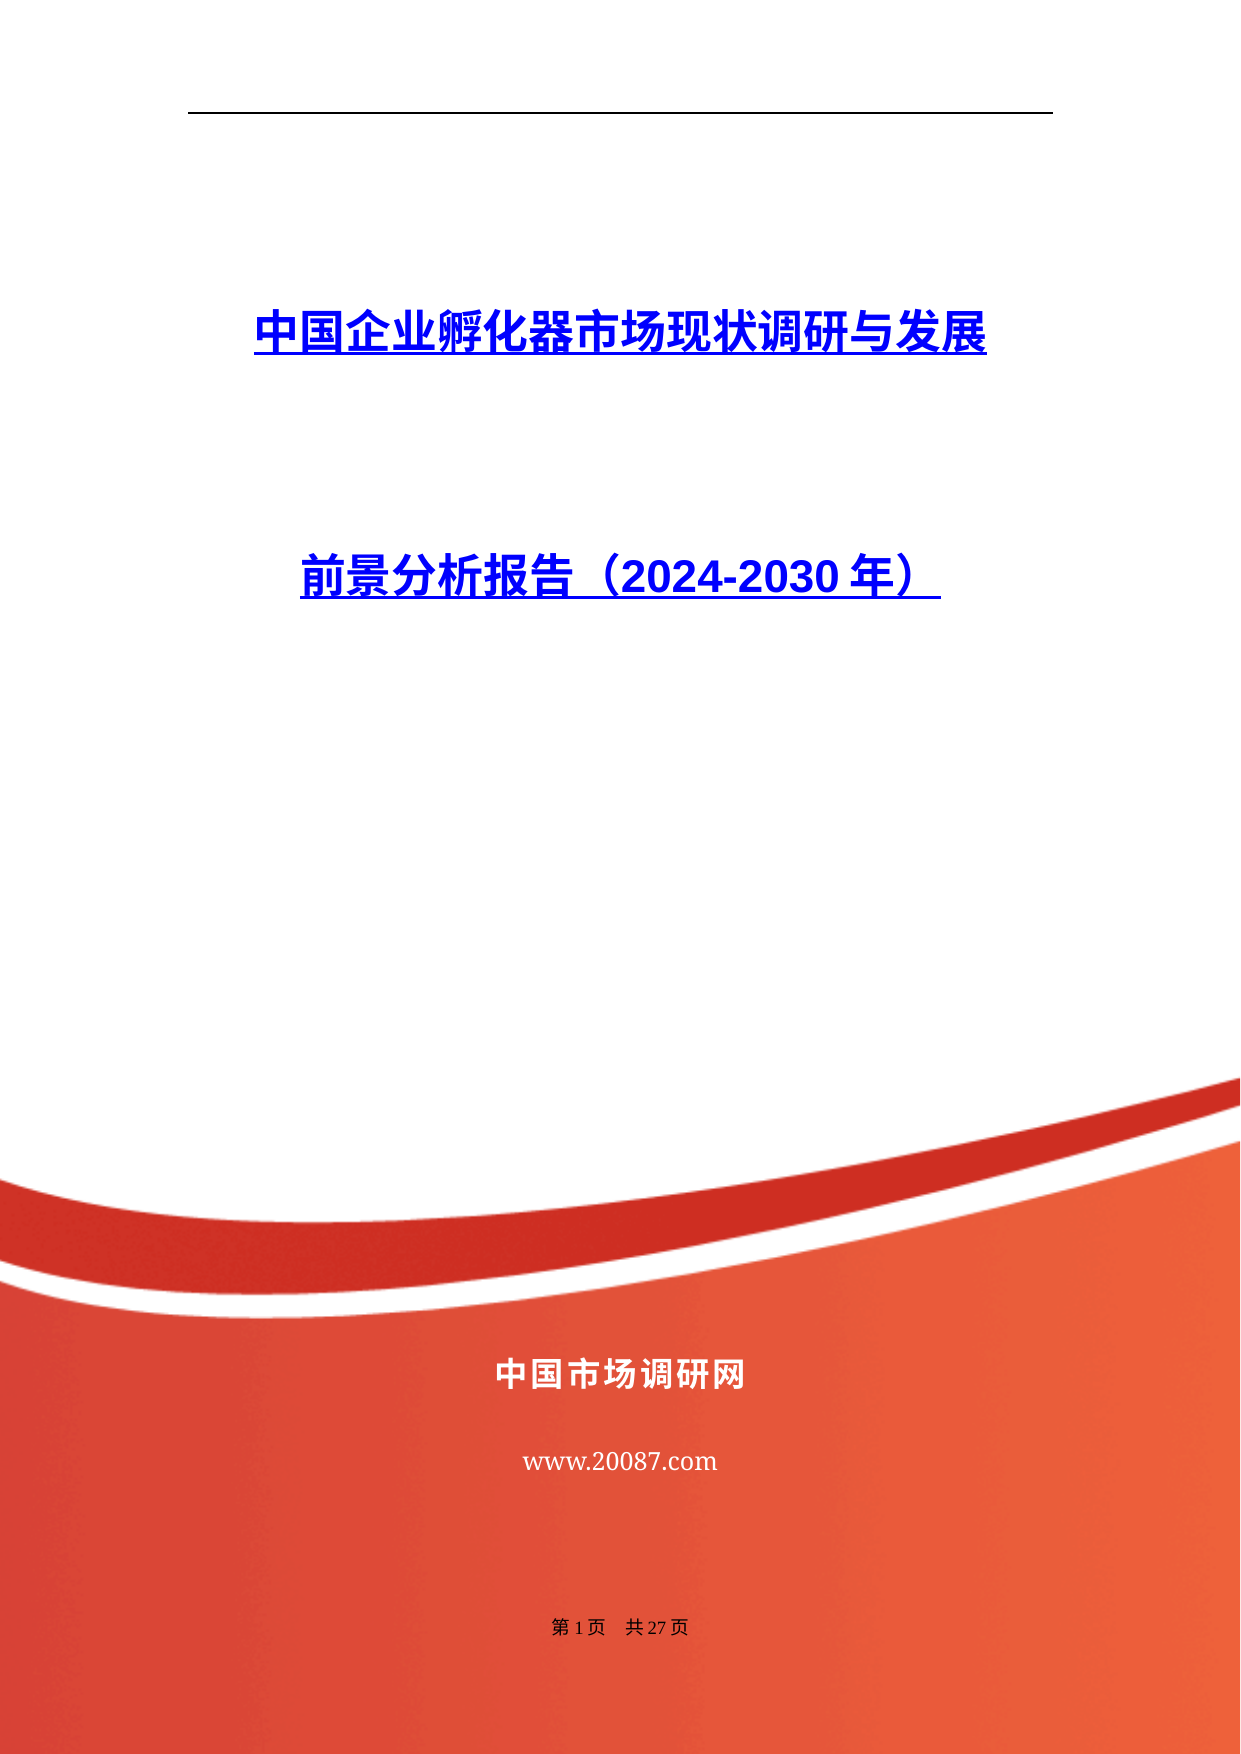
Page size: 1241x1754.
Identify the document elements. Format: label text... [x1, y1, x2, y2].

text www.20087.com [187, 1428, 1053, 1493]
subtitle 中国市场调研网 [187, 1339, 1053, 1404]
picture [0, 1006, 1241, 1754]
table_header 中国企业孵化器市场现状调研与发展前景分析报告（2024-2030年） [188, 207, 1053, 773]
